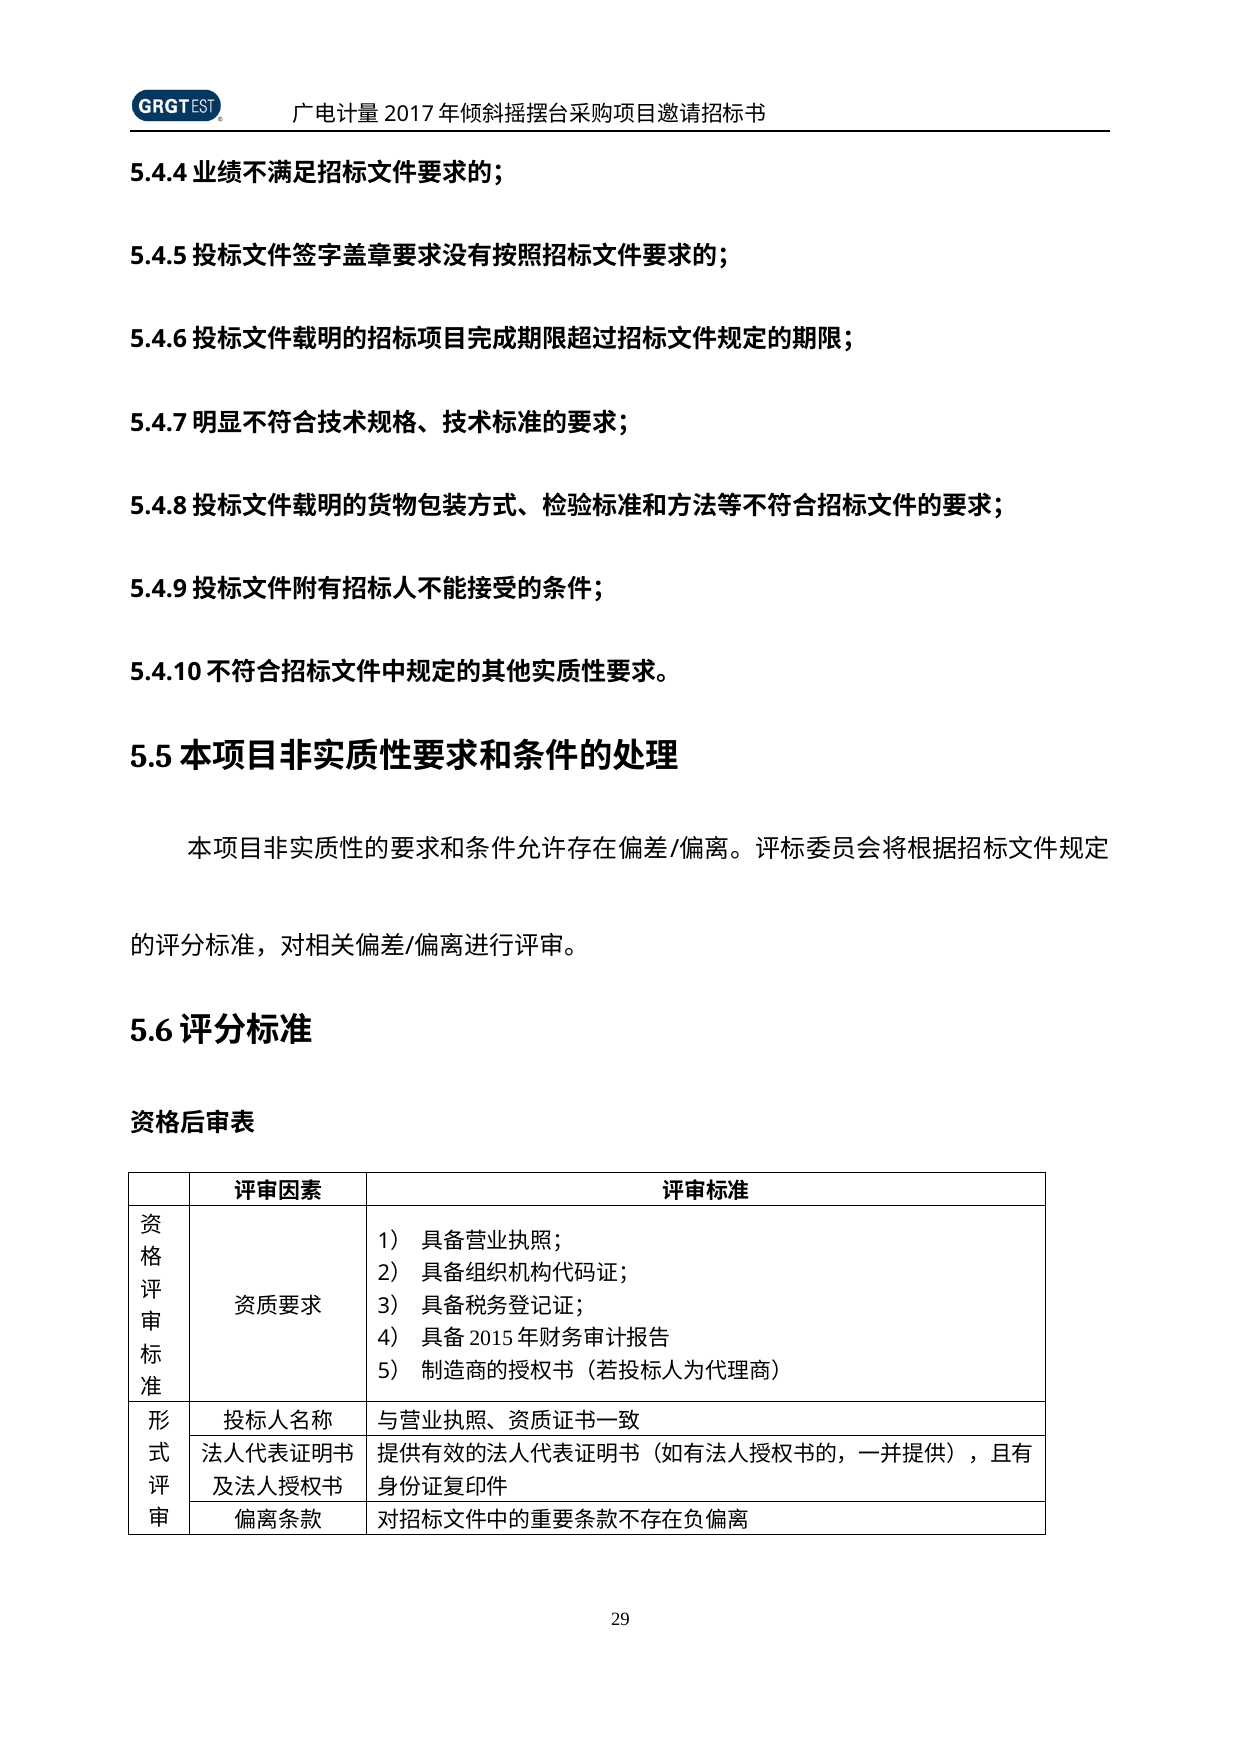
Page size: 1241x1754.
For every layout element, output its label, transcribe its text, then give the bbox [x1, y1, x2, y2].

table_header 评审标准 [367, 1173, 1045, 1205]
table_cell 形式评审标准 [129, 1402, 189, 1534]
table_cell 对招标文件中的重要条款不存在负偏离 [367, 1502, 1045, 1534]
text 5.4.10不符合招标文件中规定的其他实质性要求。 [130, 637, 1110, 702]
subtitle 5.6评分标准 [130, 994, 1110, 1059]
table_header 评审因素 [190, 1173, 366, 1205]
text 5.4.8投标文件载明的货物包装方式、检验标准和方法等不符合招标文件的要求； [130, 471, 1110, 536]
table_cell 资格评审标准 [129, 1206, 189, 1401]
picture [129, 88, 224, 122]
subtitle 5.5本项目非实质性要求和条件的处理 [130, 720, 1110, 785]
table_header [129, 1173, 189, 1205]
text 5.4.6投标文件载明的招标项目完成期限超过招标文件规定的期限； [130, 304, 1110, 369]
text 本项目非实质性的要求和条件允许存在偏差/偏离。评标委员会将根据招标文件规定的评分标准，对相关偏差/偏离进行评审。 [130, 814, 1110, 976]
table_cell 与营业执照、资质证书一致 [367, 1402, 1045, 1435]
text 5.4.7明显不符合技术规格、技术标准的要求； [130, 388, 1110, 453]
text 5.4.9投标文件附有招标人不能接受的条件； [130, 554, 1110, 619]
table_cell 具备营业执照； 具备组织机构代码证； 具备税务登记证； 具备2015年财务审计报告 制造商的授权书（若投标人为代理商） [367, 1206, 1045, 1401]
text 资格后审表 [130, 1088, 1110, 1153]
text 5.4.4业绩不满足招标文件要求的； [130, 138, 1110, 203]
text 5.4.5投标文件签字盖章要求没有按照招标文件要求的； [130, 221, 1110, 286]
table_cell 提供有效的法人代表证明书（如有法人授权书的，一并提供），且有身份证复印件 [367, 1436, 1045, 1501]
table_cell 法人代表证明书及法人授权书 [190, 1436, 366, 1501]
table_cell 偏离条款 [190, 1502, 366, 1534]
table_cell 投标人名称 [190, 1402, 366, 1435]
table_cell 资质要求 [190, 1206, 366, 1401]
